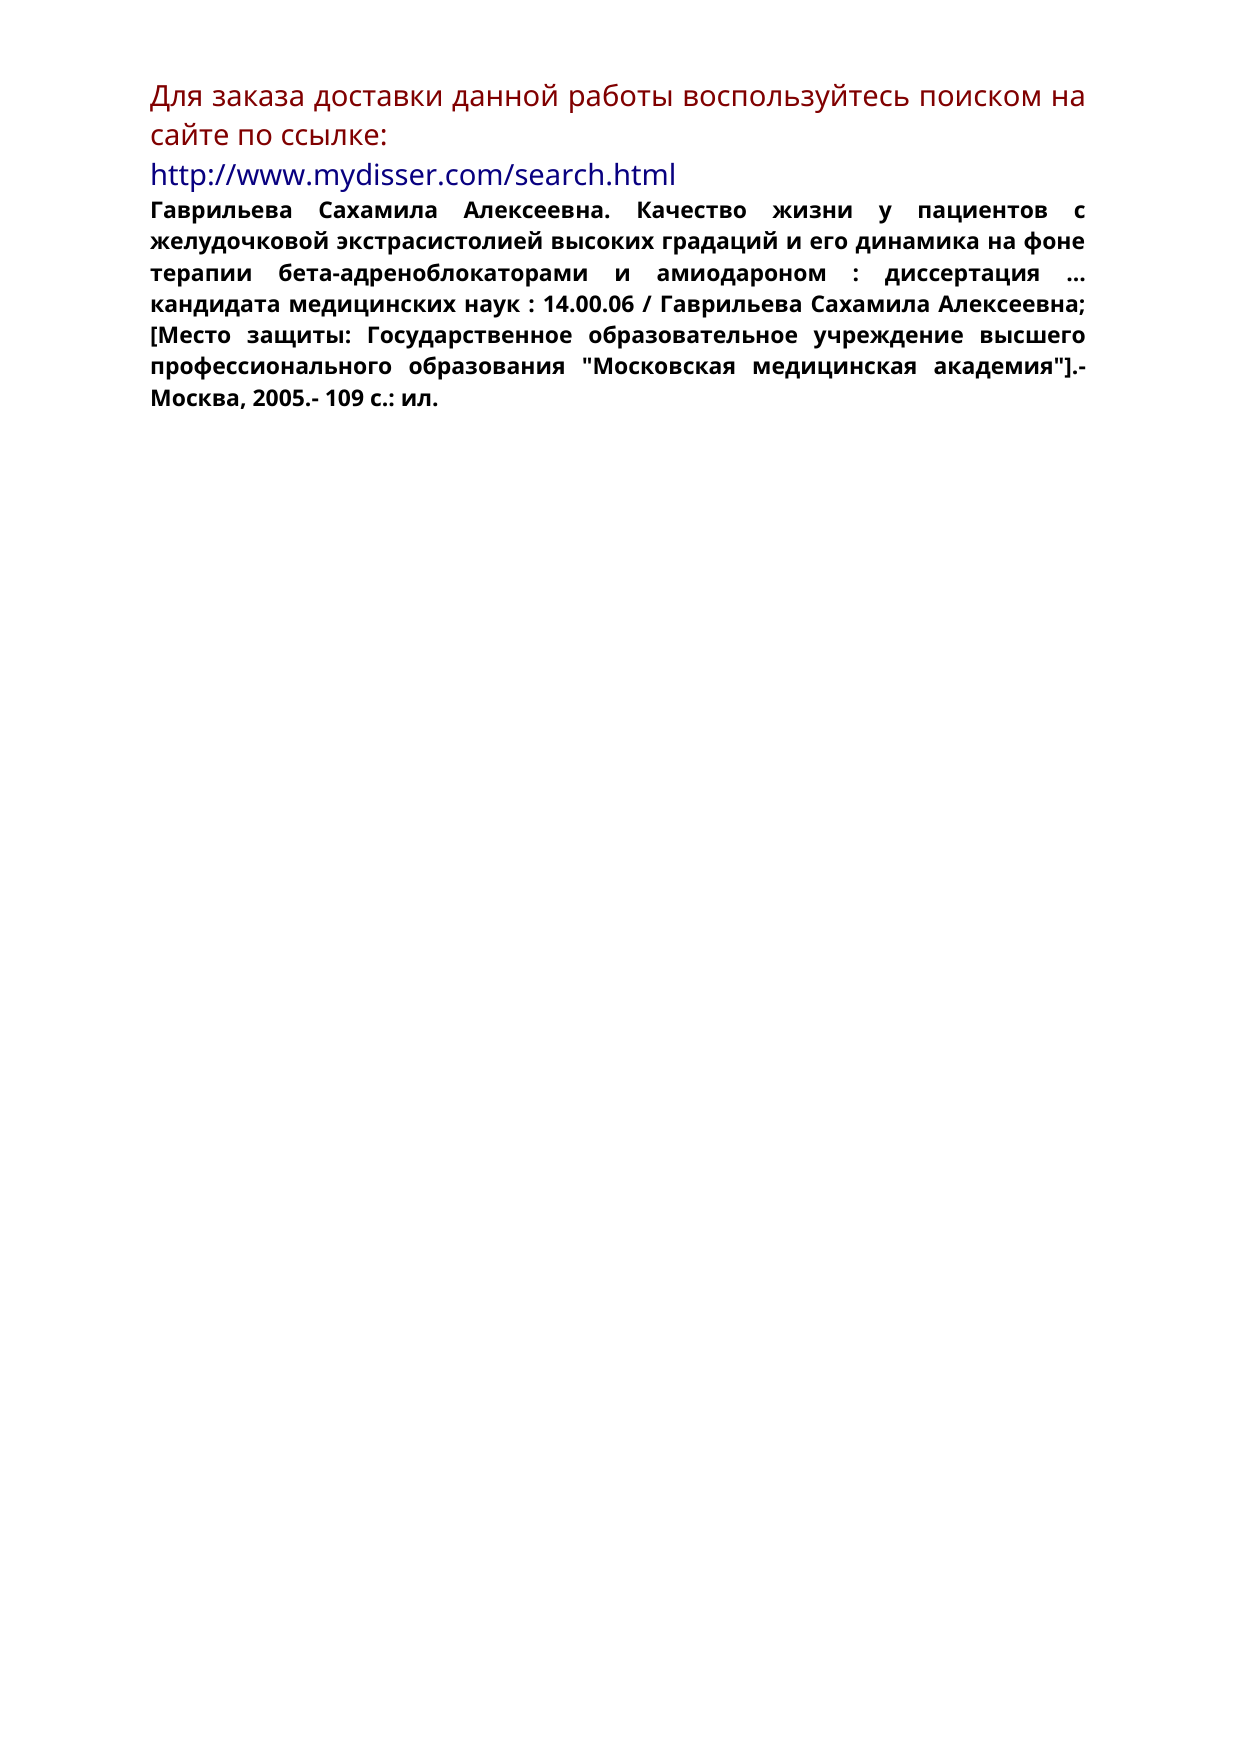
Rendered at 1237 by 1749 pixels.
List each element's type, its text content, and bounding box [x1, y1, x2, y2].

text Гаврильева Сахамила Алексеевна. Качество жизни у пациентов с желудочковой экстрасистолией высоких градаций и его динамика на фоне терапии бета-адреноблокаторами и амиодароном : диссертация ... кандидата медицинских наук : 14.00.06 / Гаврильева Сахамила Алексеевна; [Место защиты: Государственное образовательное учреждение высшего профессионального образования "Московская медицинская академия"].- Москва, 2005.- 109 с.: ил. [150, 194, 1086, 413]
